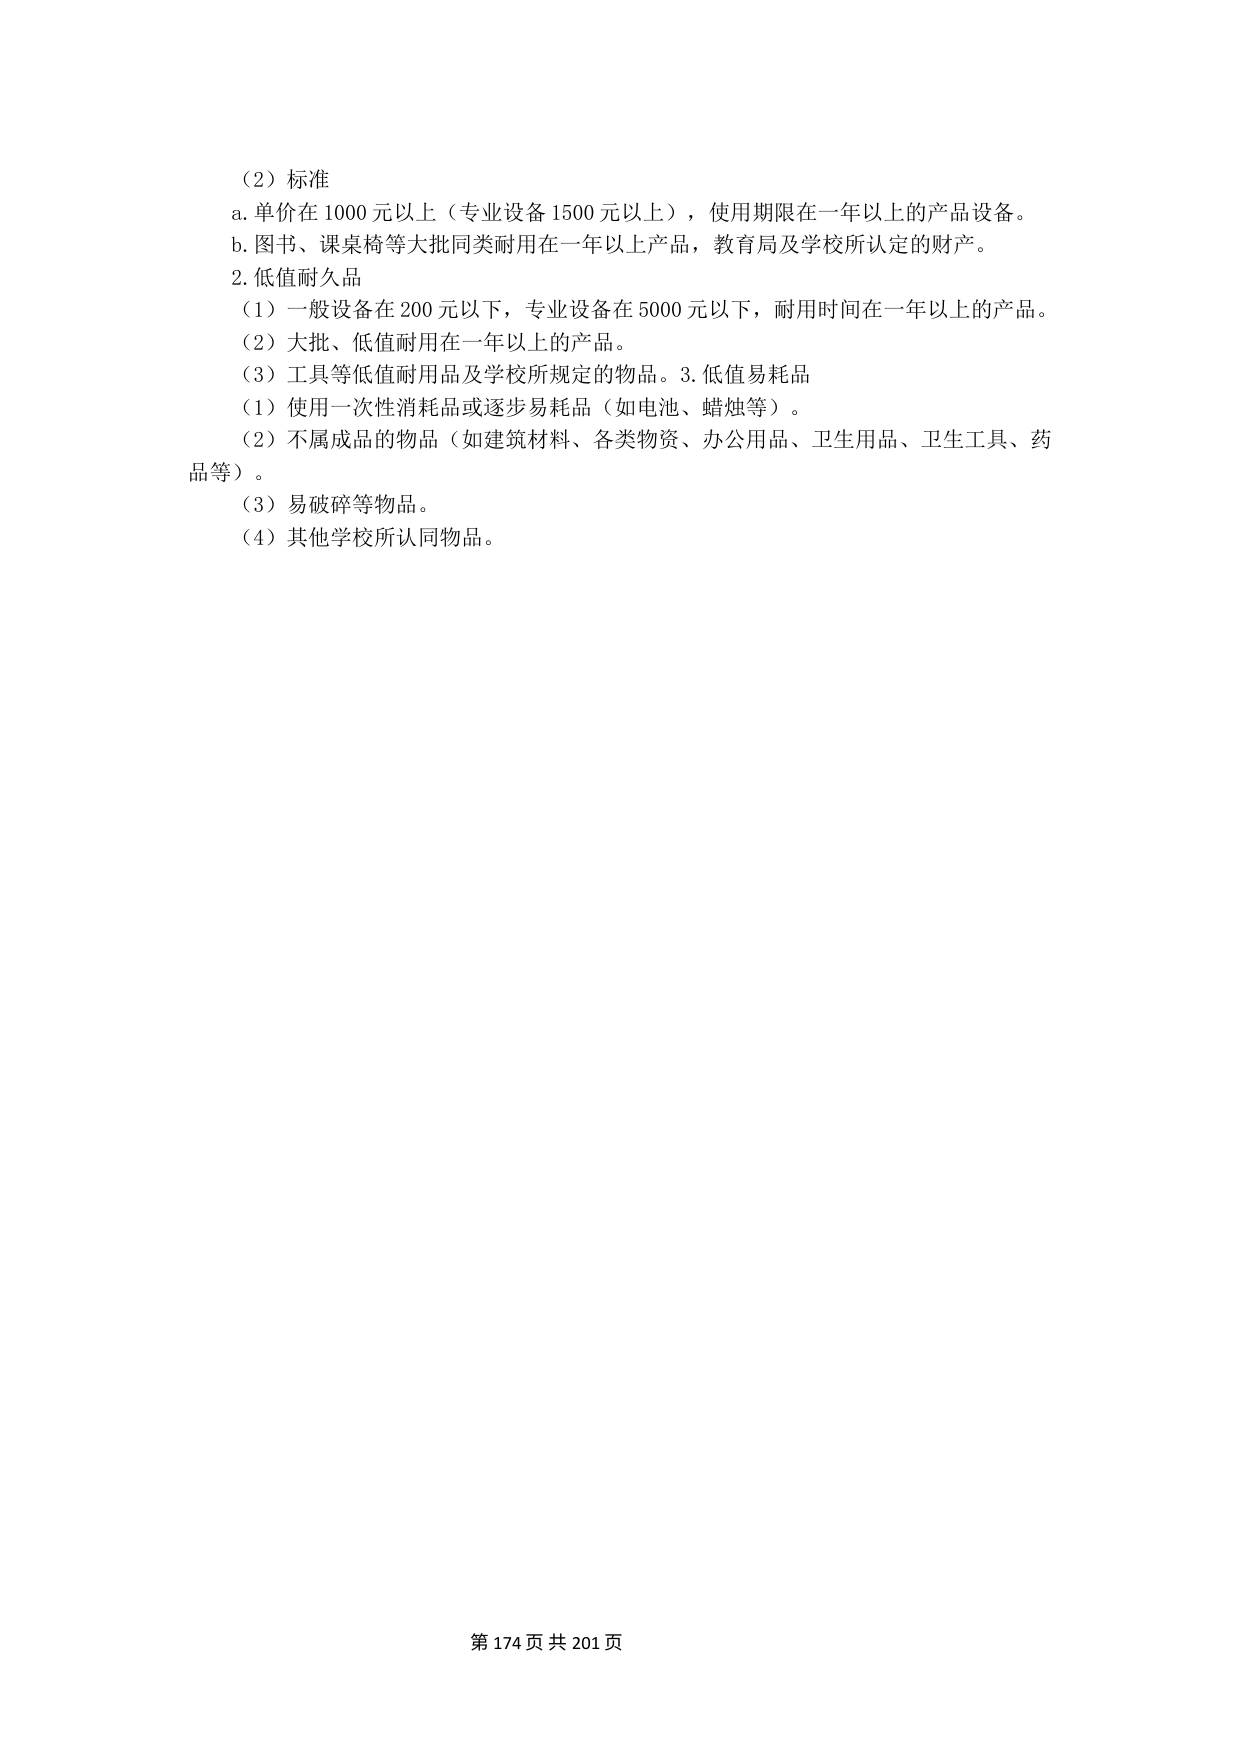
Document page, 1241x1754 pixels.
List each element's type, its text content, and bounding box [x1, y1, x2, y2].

text （1）使用一次性消耗品或逐步易耗品（如电池、蜡烛等）。 [187, 389, 1053, 422]
text a.单价在1000元以上（专业设备1500元以上），使用期限在一年以上的产品设备。 [187, 194, 1053, 227]
text （3）易破碎等物品。 [187, 487, 1053, 519]
text （2）大批、低值耐用在一年以上的产品。 [187, 324, 1053, 357]
text 2.低值耐久品 [187, 259, 1053, 292]
text （3）工具等低值耐用品及学校所规定的物品。3.低值易耗品 [187, 357, 1053, 389]
text （4）其他学校所认同物品。 [187, 519, 1053, 552]
text （1）一般设备在200元以下，专业设备在5000元以下，耐用时间在一年以上的产品。 [187, 292, 1053, 324]
text （2）不属成品的物品（如建筑材料、各类物资、办公用品、卫生用品、卫生工具、药品等）。 [187, 422, 1053, 487]
text b.图书、课桌椅等大批同类耐用在一年以上产品，教育局及学校所认定的财产。 [187, 227, 1053, 259]
text （2）标准 [187, 162, 1053, 194]
